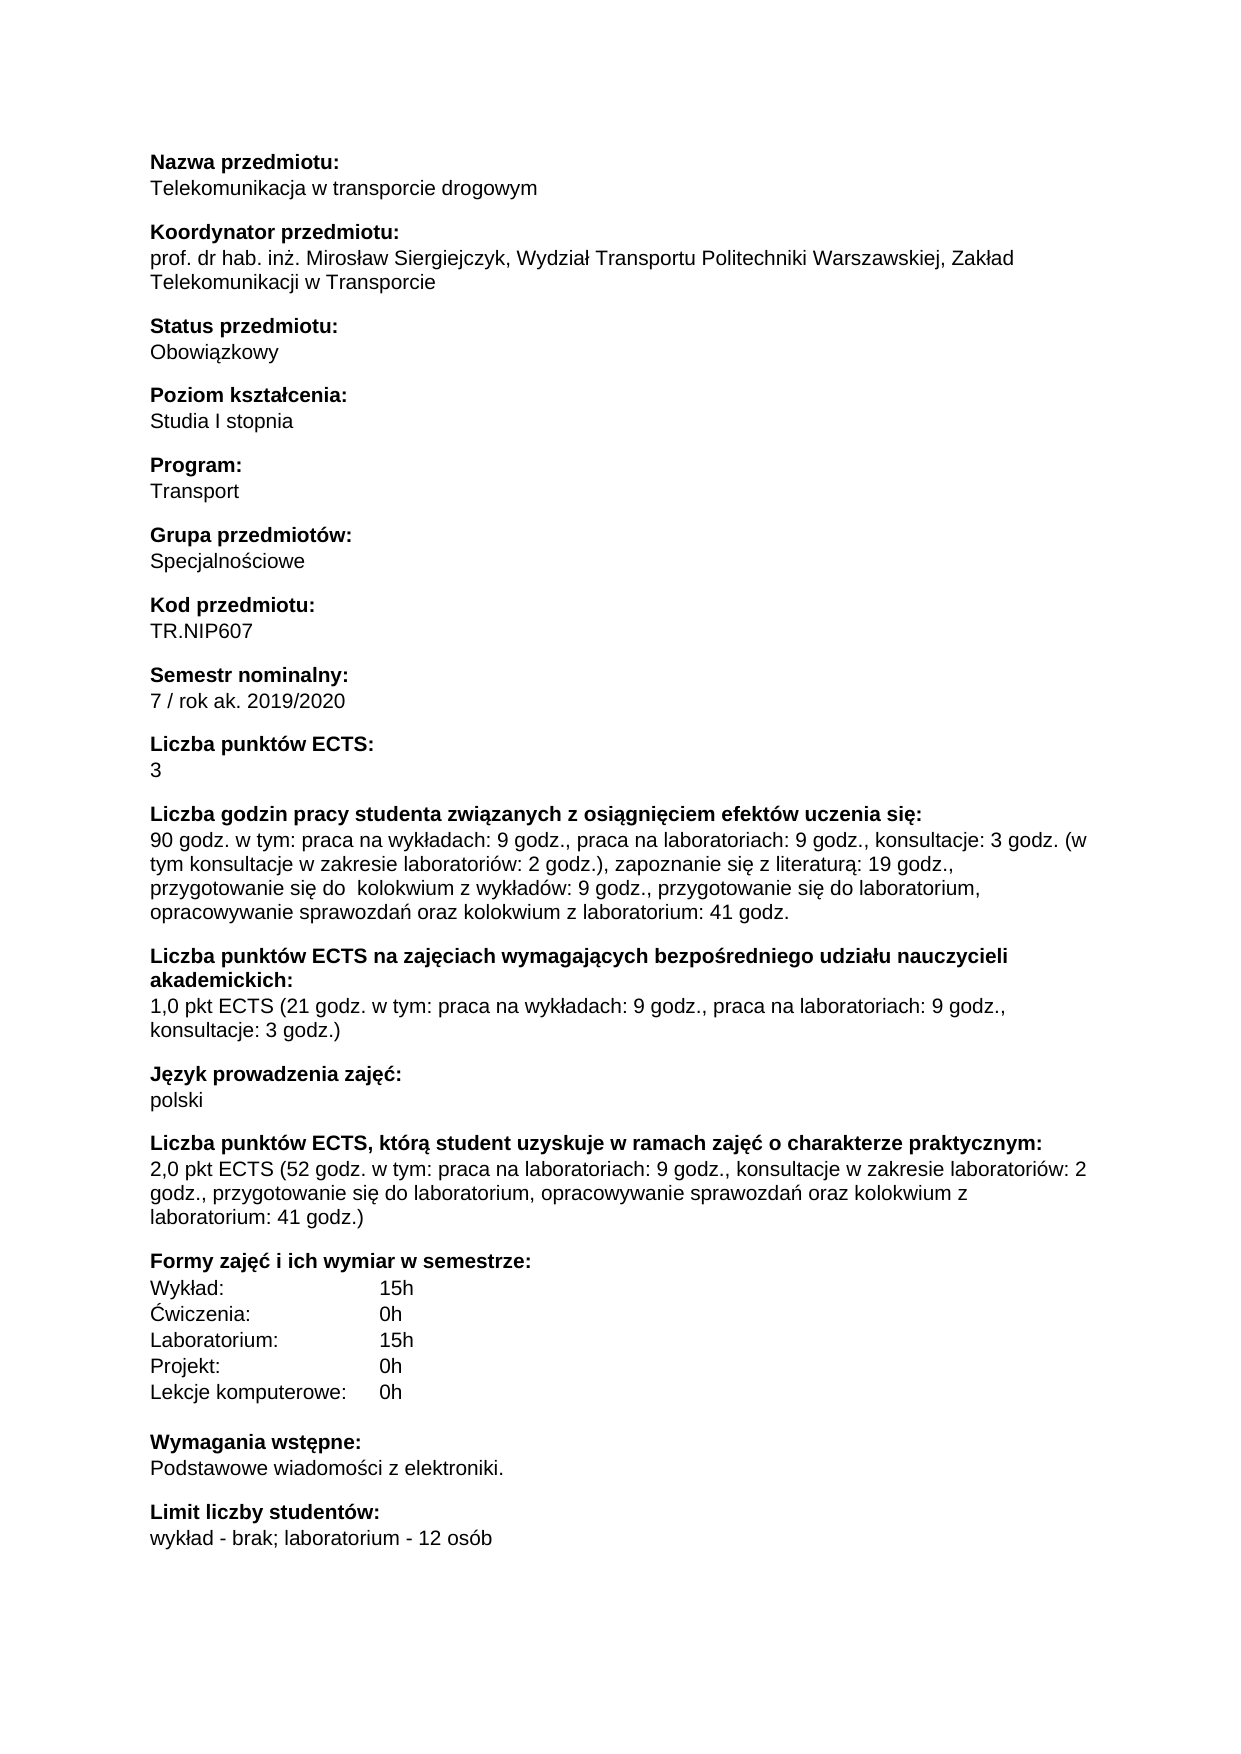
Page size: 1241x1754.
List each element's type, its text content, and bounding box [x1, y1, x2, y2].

text Liczba punktów ECTS: [150, 732, 1090, 756]
text Telekomunikacja w transporcie drogowym [150, 176, 1090, 200]
text 3 [150, 758, 1090, 782]
text wykład - brak; laboratorium - 12 osób [150, 1526, 1090, 1549]
text Specjalnościowe [150, 549, 1090, 573]
text Język prowadzenia zajęć: [150, 1061, 1090, 1085]
text 2,0 pkt ECTS (52 godz. w tym: praca na laboratoriach: 9 godz., konsultacje w zakresie laboratoriów: 2 godz., przygotowanie się do laboratorium, opracowywanie sprawozdań oraz kolokwium z laboratorium: 41 godz.) [150, 1157, 1090, 1229]
text Limit liczby studentów: [150, 1499, 1090, 1523]
table_cell 15h [369, 1326, 597, 1352]
table_cell 0h [369, 1300, 597, 1326]
text 1,0 pkt ECTS (21 godz. w tym: praca na wykładach: 9 godz., praca na laboratoriach: 9 godz., konsultacje: 3 godz.) [150, 994, 1090, 1042]
text 7 / rok ak. 2019/2020 [150, 688, 1090, 712]
text Transport [150, 479, 1090, 503]
text Podstawowe wiadomości z elektroniki. [150, 1456, 1090, 1480]
text Liczba punktów ECTS, którą student uzyskuje w ramach zajęć o charakterze praktycznym: [150, 1131, 1090, 1155]
table_cell 0h [369, 1378, 597, 1404]
text Grupa przedmiotów: [150, 523, 1090, 547]
text Poziom kształcenia: [150, 383, 1090, 407]
text TR.NIP607 [150, 619, 1090, 643]
table_cell Ćwiczenia: [140, 1302, 367, 1326]
text polski [150, 1087, 1090, 1111]
text 90 godz. w tym: praca na wykładach: 9 godz., praca na laboratoriach: 9 godz., konsultacje: 3 godz. (w tym konsultacje w zakresie laboratoriów: 2 godz.), zapoznanie się z literaturą: 19 godz., przygotowanie się do kolokwium z wykładów: 9 godz., przygotowanie się do laboratorium, opracowywanie sprawozdań oraz kolokwium z laboratorium: 41 godz. [150, 828, 1090, 924]
text Liczba punktów ECTS na zajęciach wymagających bezpośredniego udziału nauczycieli akademickich: [150, 944, 1090, 992]
text Koordynator przedmiotu: [150, 220, 1090, 244]
text Status przedmiotu: [150, 313, 1090, 337]
text prof. dr hab. inż. Mirosław Siergiejczyk, Wydział Transportu Politechniki Warszawskiej, Zakład Telekomunikacji w Transporcie [150, 246, 1090, 294]
text Liczba godzin pracy studenta związanych z osiągnięciem efektów uczenia się: [150, 802, 1090, 826]
table_header 15h [369, 1276, 597, 1300]
table_cell Laboratorium: [140, 1328, 367, 1352]
text Program: [150, 453, 1090, 477]
table_cell Projekt: [140, 1354, 367, 1378]
table_cell Lekcje komputerowe: [140, 1380, 367, 1404]
text Wymagania wstępne: [150, 1430, 1090, 1454]
table_cell 0h [369, 1352, 597, 1378]
text Formy zajęć i ich wymiar w semestrze: [150, 1249, 1090, 1273]
text Kod przedmiotu: [150, 593, 1090, 617]
text Obowiązkowy [150, 339, 1090, 363]
text Studia I stopnia [150, 409, 1090, 433]
text Semestr nominalny: [150, 662, 1090, 686]
table_header Wykład: [140, 1276, 367, 1300]
text Nazwa przedmiotu: [150, 150, 1090, 174]
